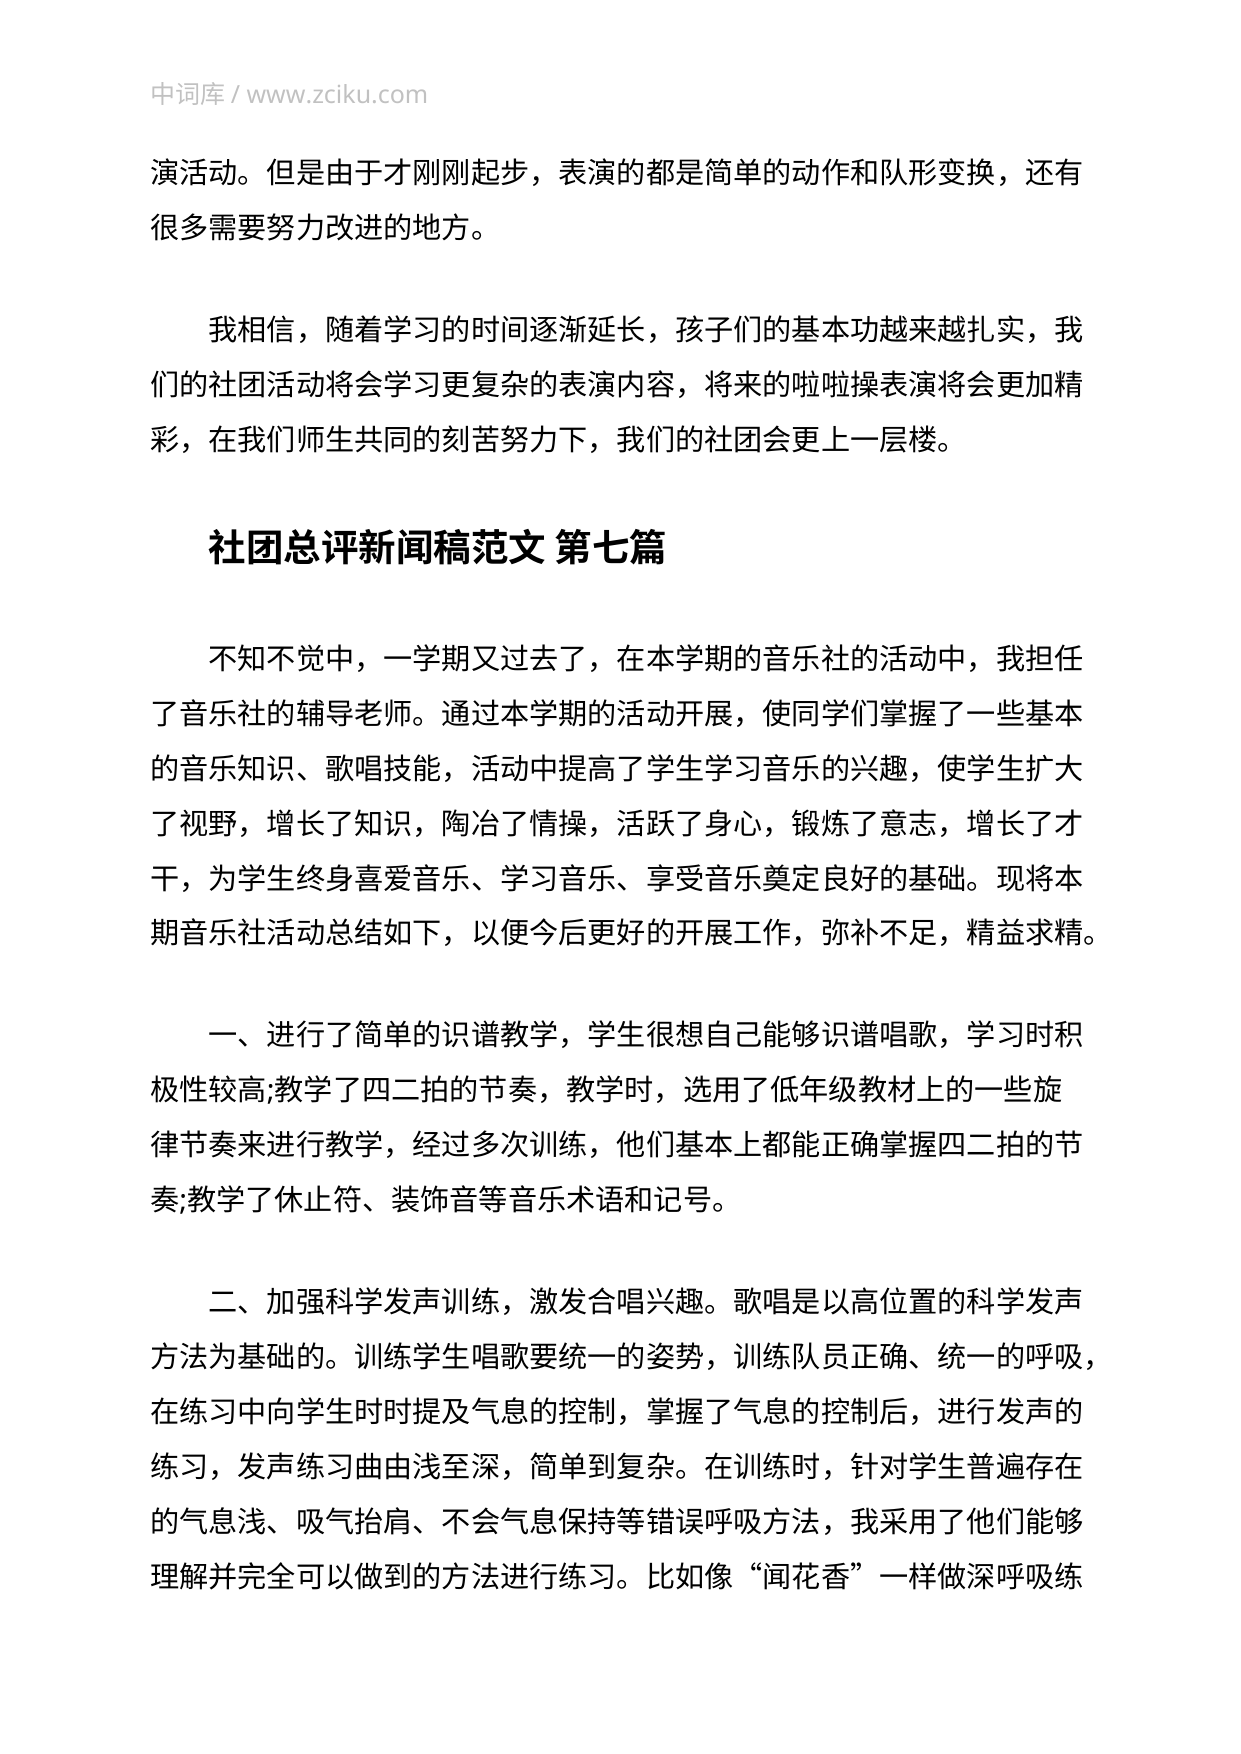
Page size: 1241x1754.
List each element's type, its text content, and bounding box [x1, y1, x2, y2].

text 社团总评新闻稿范文 第七篇 [150, 518, 1090, 572]
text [150, 1279, 1090, 1595]
text 我相信，随着学习的时间逐渐延长，孩子们的基本功越来越扎实，我们的社团活动将会学习更复杂的表演内容，将来的啦啦操表演将会更加精彩，在我们师生共同的刻苦努力下，我们的社团会更上一层楼。 [150, 307, 1090, 459]
text 一、进行了简单的识谱教学，学生很想自己能够识谱唱歌，学习时积极性较高;教学了四二拍的节奏，教学时，选用了低年级教材上的一些旋律节奏来进行教学，经过多次训练，他们基本上都能正确掌握四二拍的节奏;教学了休止符、装饰音等音乐术语和记号。 [150, 1012, 1090, 1219]
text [150, 150, 1090, 247]
text 不知不觉中，一学期又过去了，在本学期的音乐社的活动中，我担任了音乐社的辅导老师。通过本学期的活动开展，使同学们掌握了一些基本的音乐知识、歌唱技能，活动中提高了学生学习音乐的兴趣，使学生扩大了视野，增长了知识，陶冶了情操，活跃了身心，锻炼了意志，增长了才干，为学生终身喜爱音乐、学习音乐、享受音乐奠定良好的基础。现将本期音乐社活动总结如下，以便今后更好的开展工作，弥补不足，精益求精。 [150, 636, 1090, 952]
